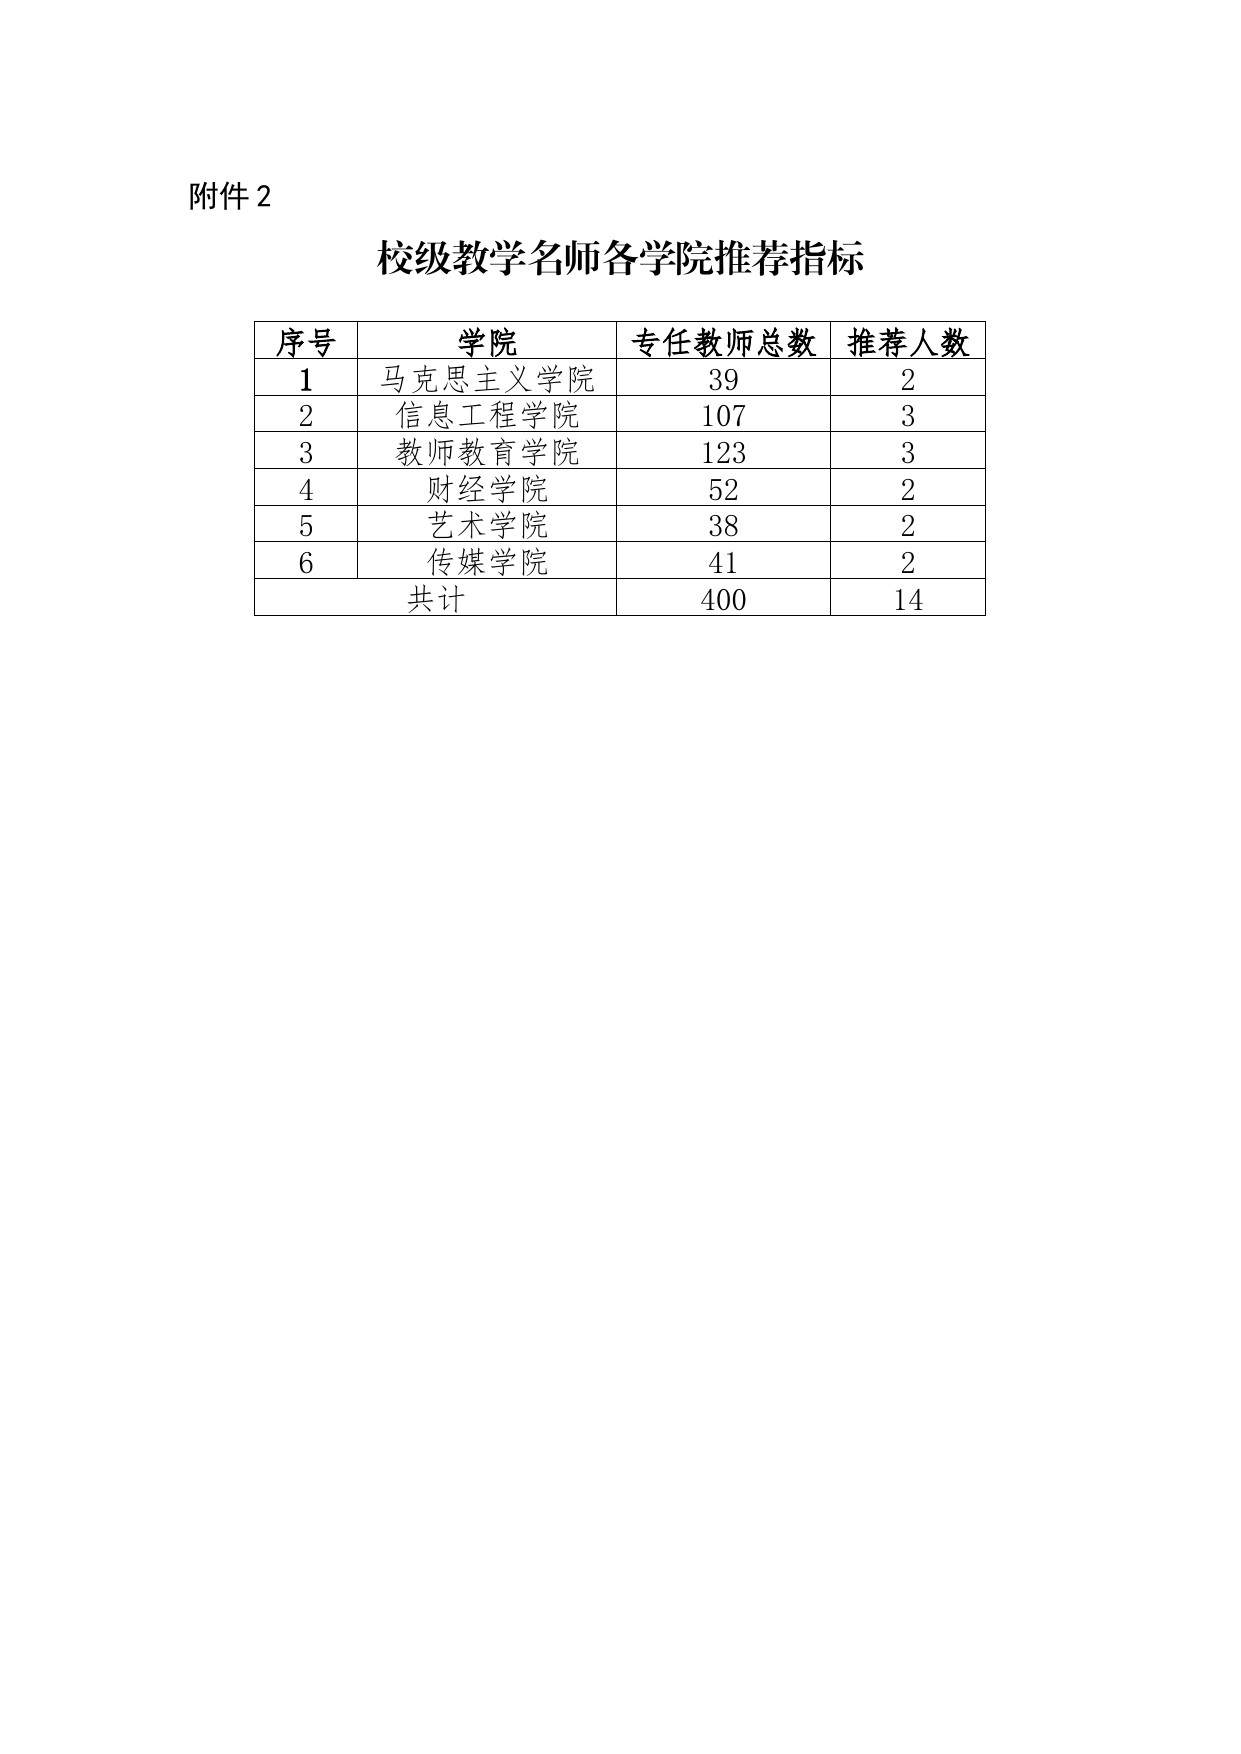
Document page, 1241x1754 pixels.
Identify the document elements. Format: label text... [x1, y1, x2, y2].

table_cell 信息工程学院 [358, 396, 616, 431]
table_cell 39 [617, 359, 830, 394]
table_header 序号 [255, 322, 357, 358]
table_cell 2 [831, 542, 985, 578]
table_cell 传媒学院 [358, 542, 616, 578]
text 校级教学名师各学院推荐指标 [187, 227, 1053, 292]
table_cell 3 [831, 396, 985, 431]
table_cell 6 [255, 542, 357, 578]
table_header 专任教师总数 [617, 322, 830, 358]
table_cell 共计 [255, 579, 616, 614]
table_cell 教师教育学院 [358, 432, 616, 468]
table_cell 107 [617, 396, 830, 431]
table_cell 400 [617, 579, 830, 614]
table_cell 2 [831, 506, 985, 541]
table_cell 艺术学院 [358, 506, 616, 541]
table_cell 2 [255, 396, 357, 431]
table_cell 马克思主义学院 [358, 359, 616, 394]
table_cell 5 [255, 506, 357, 541]
table_cell 38 [617, 506, 830, 541]
table_cell 2 [831, 359, 985, 394]
text 附件2 [187, 162, 1053, 227]
table_cell 52 [617, 469, 830, 504]
table_header 推荐人数 [831, 322, 985, 358]
table_cell 1 [255, 359, 357, 394]
table_cell 3 [255, 432, 357, 468]
table_cell 41 [617, 542, 830, 578]
table_cell 4 [255, 469, 357, 504]
table_cell 14 [831, 579, 985, 614]
table_cell 2 [831, 469, 985, 504]
table_cell 3 [831, 432, 985, 468]
table_cell 123 [617, 432, 830, 468]
table_header 学院 [358, 322, 616, 358]
table_cell 财经学院 [358, 469, 616, 504]
